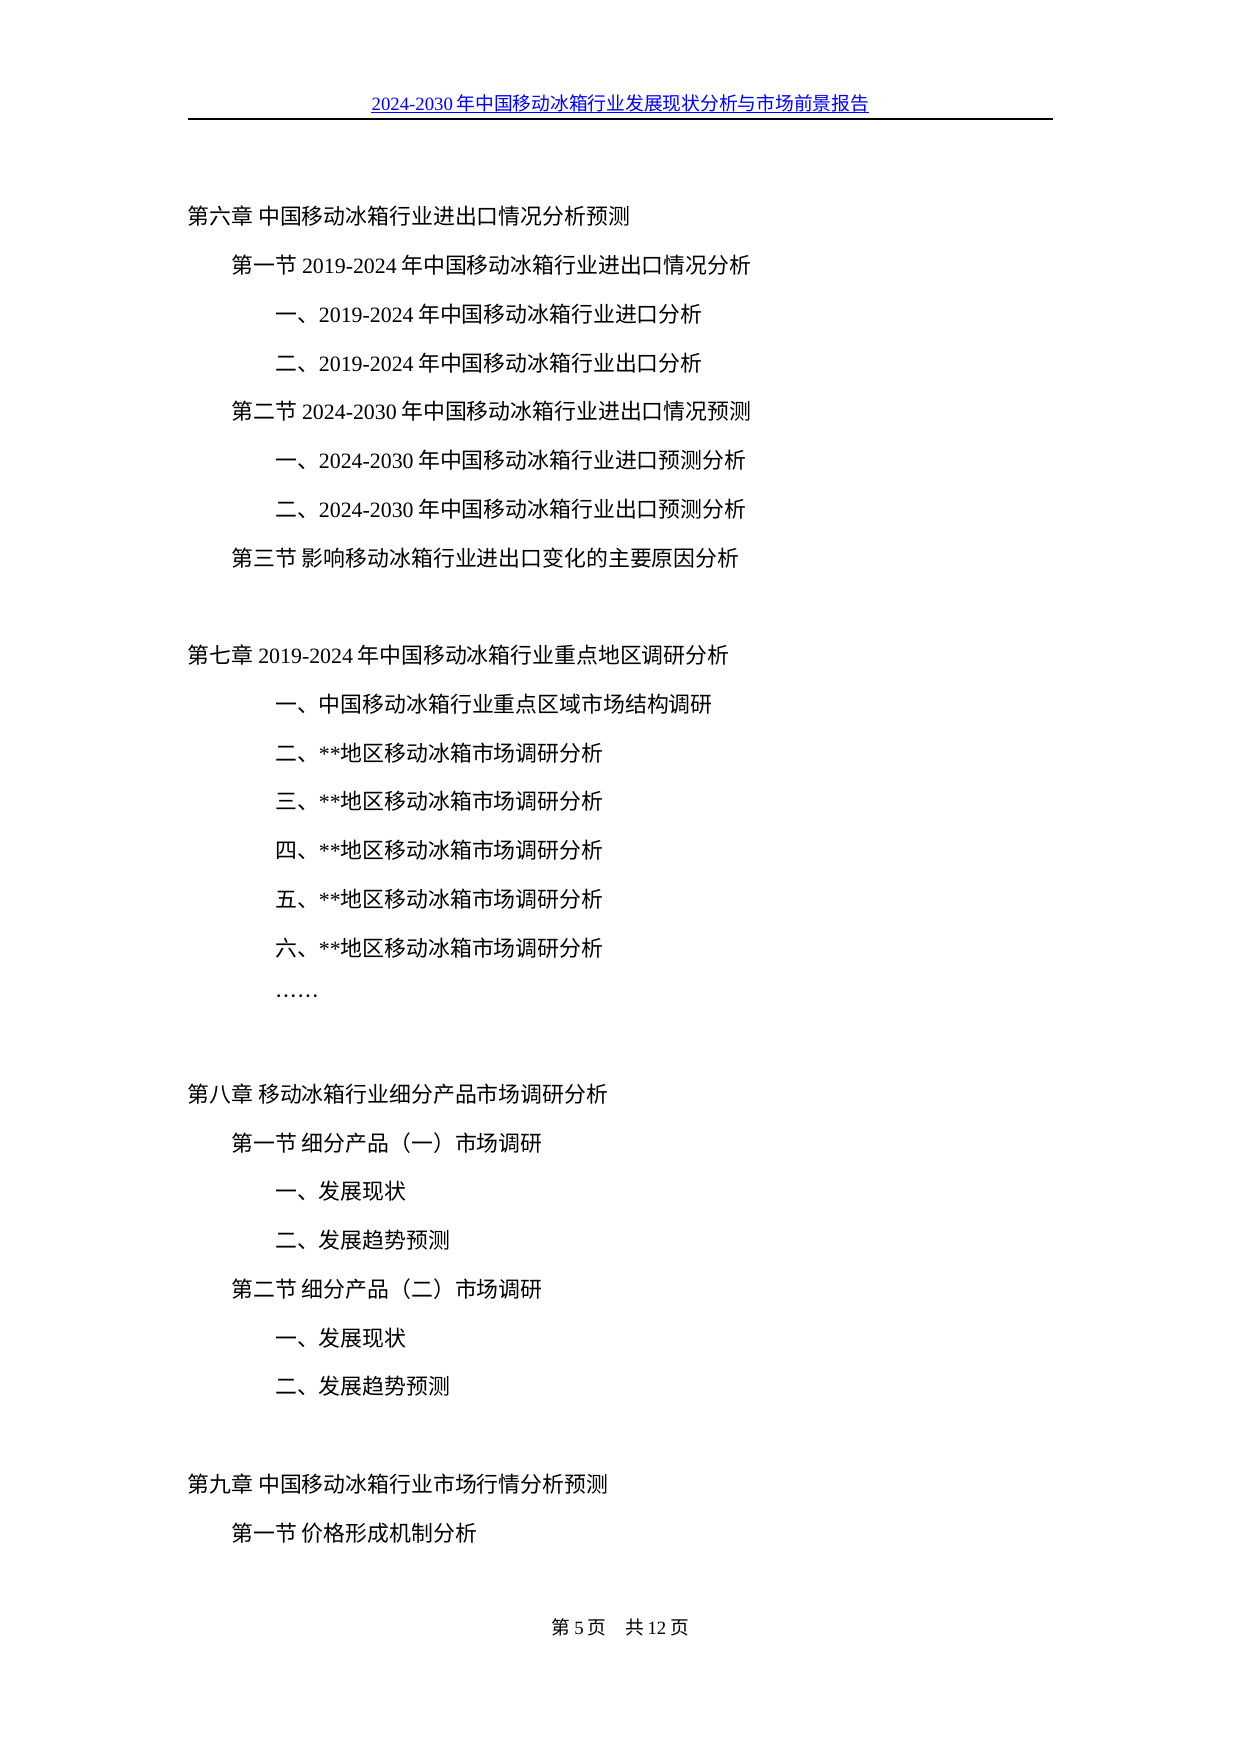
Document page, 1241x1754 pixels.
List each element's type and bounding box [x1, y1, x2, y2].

text [187, 150, 1053, 1548]
